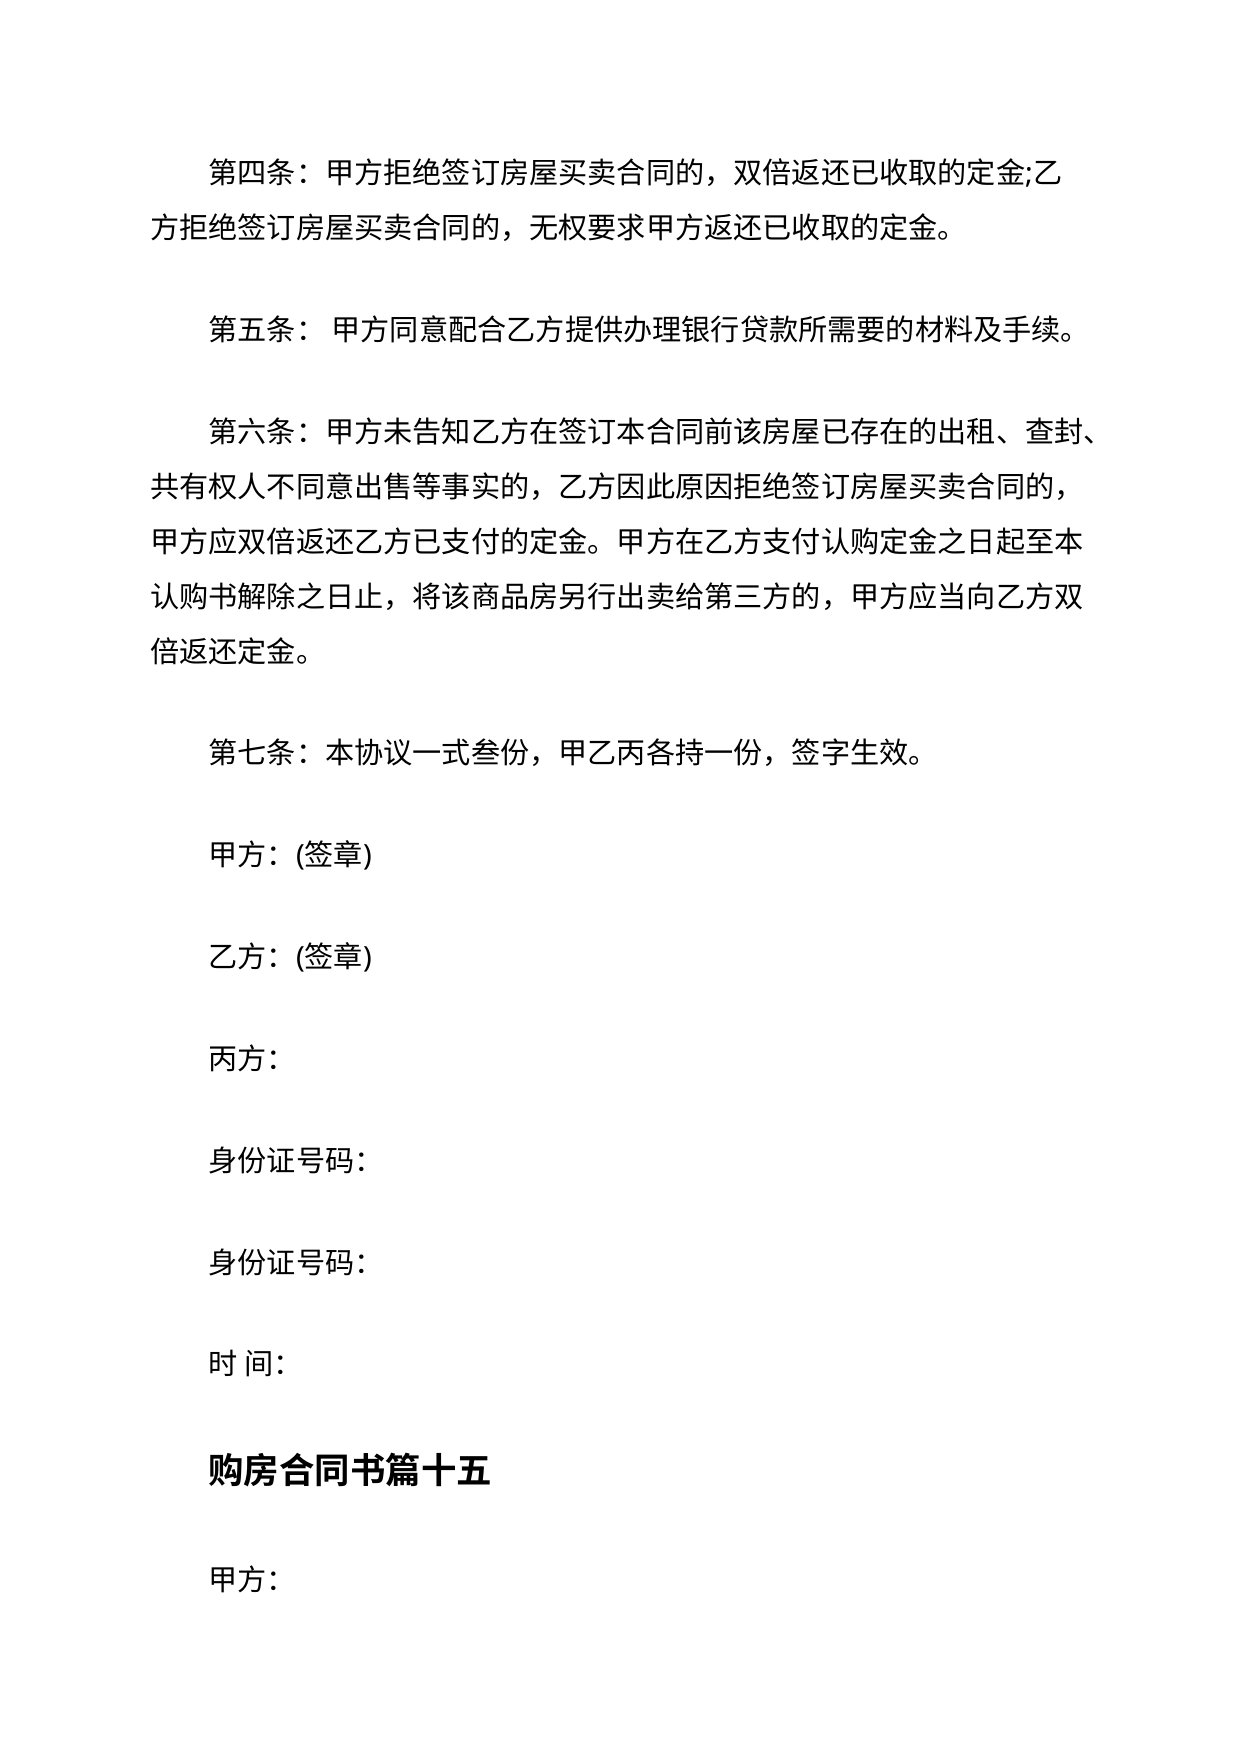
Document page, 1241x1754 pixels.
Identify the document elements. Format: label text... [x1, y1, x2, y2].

text 身份证号码： [150, 1137, 1090, 1180]
text 甲方： [150, 1556, 1090, 1598]
text 第六条：甲方未告知乙方在签订本合同前该房屋已存在的出租、查封、共有权人不同意出售等事实的，乙方因此原因拒绝签订房屋买卖合同的，甲方应双倍返还乙方已支付的定金。甲方在乙方支付认购定金之日起至本认购书解除之日止，将该商品房另行出卖给第三方的，甲方应当向乙方双倍返还定金。 [150, 408, 1090, 670]
text 第四条：甲方拒绝签订房屋买卖合同的，双倍返还已收取的定金;乙方拒绝签订房屋买卖合同的，无权要求甲方返还已收取的定金。 [150, 150, 1090, 247]
text 购房合同书篇十五 [150, 1443, 1090, 1494]
text 甲方：(签章) [150, 832, 1090, 874]
text 第七条：本协议一式叁份，甲乙丙各持一份，签字生效。 [150, 730, 1090, 772]
text 第五条： 甲方同意配合乙方提供办理银行贷款所需要的材料及手续。 [150, 307, 1090, 349]
text 丙方： [150, 1036, 1090, 1078]
text 身份证号码： [150, 1239, 1090, 1281]
text 乙方：(签章) [150, 934, 1090, 976]
text 时 间： [150, 1341, 1090, 1383]
